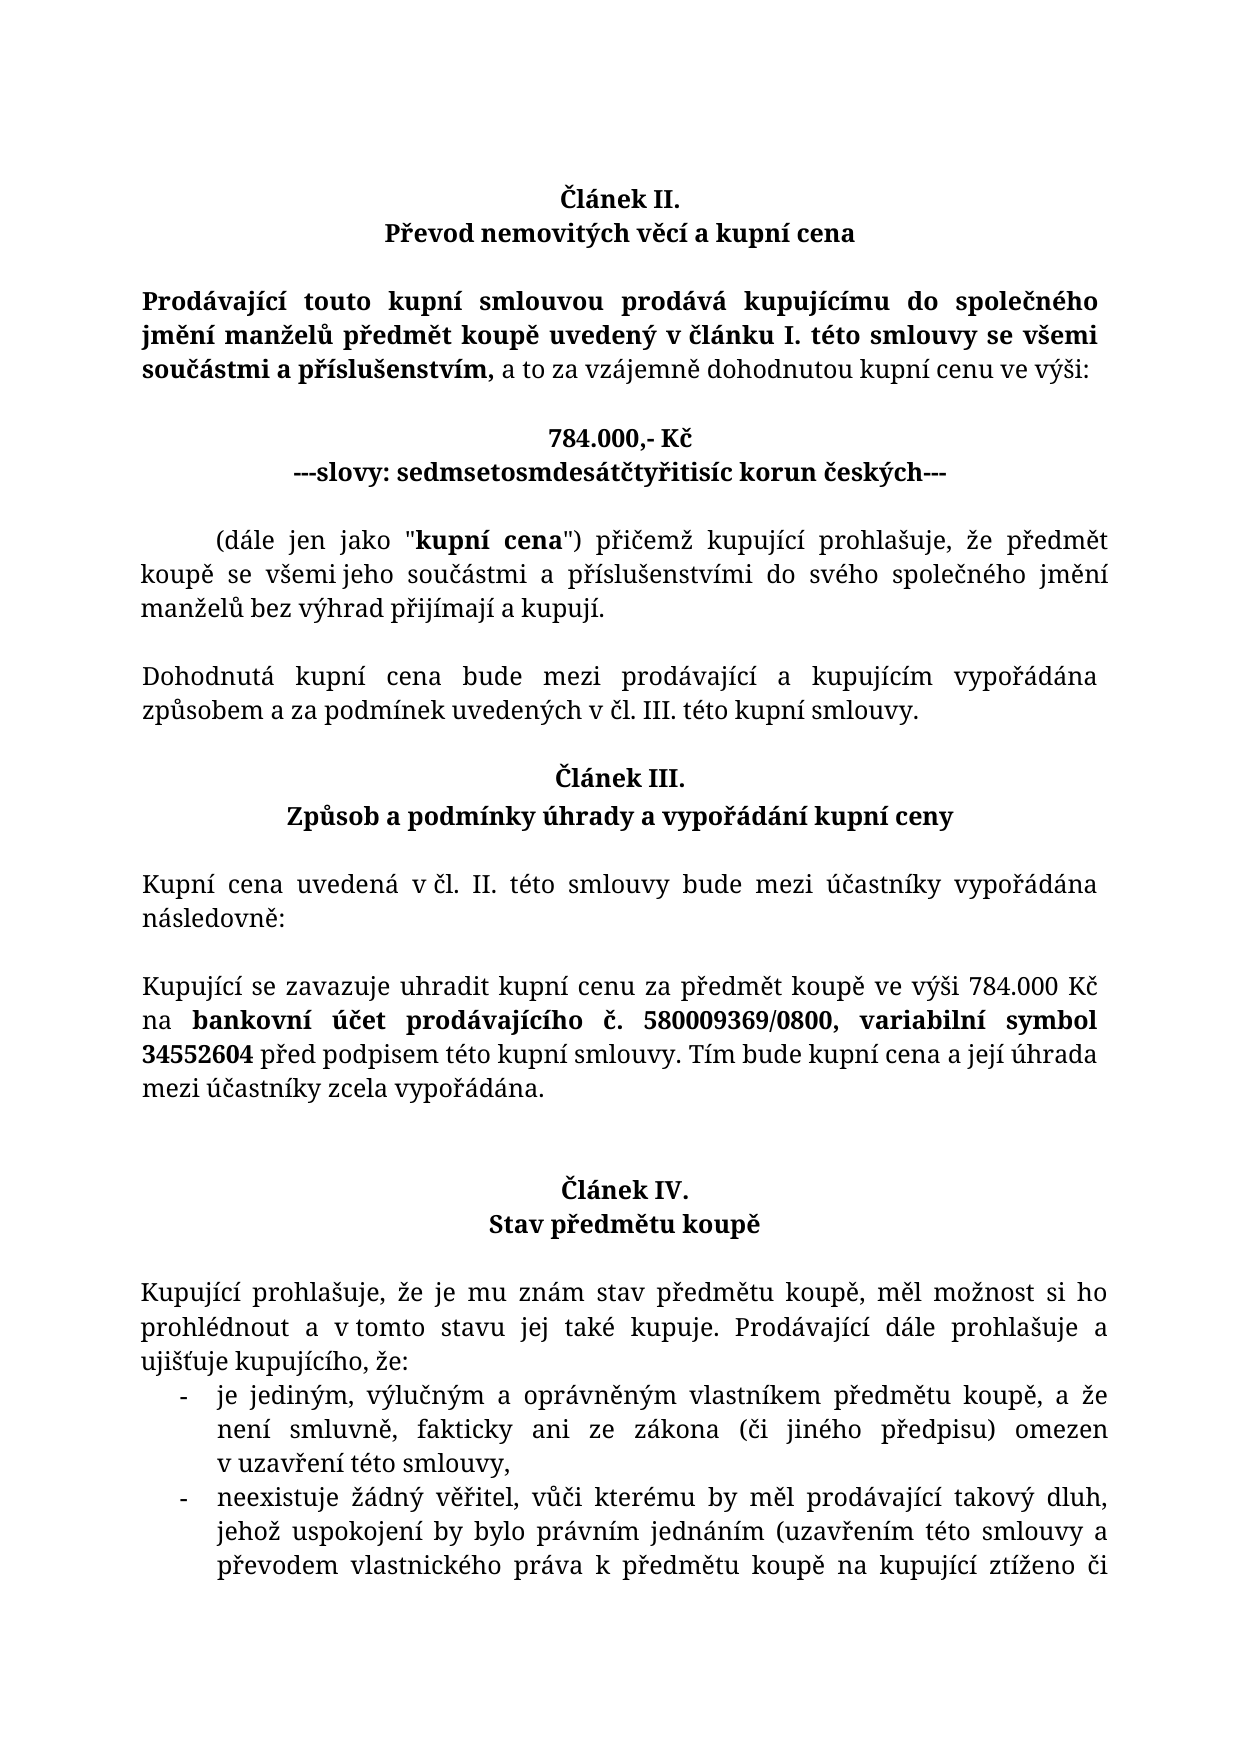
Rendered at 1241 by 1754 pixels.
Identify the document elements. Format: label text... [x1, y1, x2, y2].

text ---slovy: sedmsetosmdesátčtyřitisíc korun českých--- [141, 454, 1098, 488]
text Kupní cena uvedená v čl. II. této smlouvy bude mezi účastníky vypořádána následovně: [142, 866, 1098, 934]
text Převod nemovitých věcí a kupní cena [142, 216, 1098, 250]
list je jediným, výlučným a oprávněným vlastníkem předmětu koupě, a že není smluvně, fakticky ani ze zákona (či jiného předpisu) omezen v uzavření této smlouvy, [179, 1377, 1109, 1479]
text Článek II. [142, 182, 1098, 216]
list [179, 1479, 1109, 1582]
text 784.000,- Kč [141, 420, 1098, 454]
text Způsob a podmínky úhrady a vypořádání kupní ceny [142, 798, 1098, 832]
text Dohodnutá kupní cena bude mezi prodávající a kupujícím vypořádána způsobem a za podmínek uvedených v čl. III. této kupní smlouvy. [142, 659, 1098, 727]
text Prodávající touto kupní smlouvou prodává kupujícímu do společného jmění manželů předmět koupě uvedený v článku I. této smlouvy se všemi součástmi a příslušenstvím, a to za vzájemně dohodnutou kupní cenu ve výši: [142, 284, 1098, 386]
text Stav předmětu koupě [140, 1207, 1109, 1241]
text Článek IV. [141, 1173, 1109, 1207]
text Kupující prohlašuje, že je mu znám stav předmětu koupě, měl možnost si ho prohlédnout a v tomto stavu jej také kupuje. Prodávající dále prohlašuje a ujišťuje kupujícího, že: [140, 1275, 1109, 1377]
text (dále jen jako "kupní cena") přičemž kupující prohlašuje, že předmět koupě se všemi jeho součástmi a příslušenstvími do svého společného jmění manželů bez výhrad přijímají a kupují. [140, 522, 1109, 624]
text Kupující se zavazuje uhradit kupní cenu za předmět koupě ve výši 784.000 Kč na bankovní účet prodávajícího č. 580009369/0800, variabilní symbol 34552604 před podpisem této kupní smlouvy. Tím bude kupní cena a její úhrada mezi účastníky zcela vypořádána. [142, 968, 1098, 1105]
text Článek III. [142, 761, 1098, 795]
